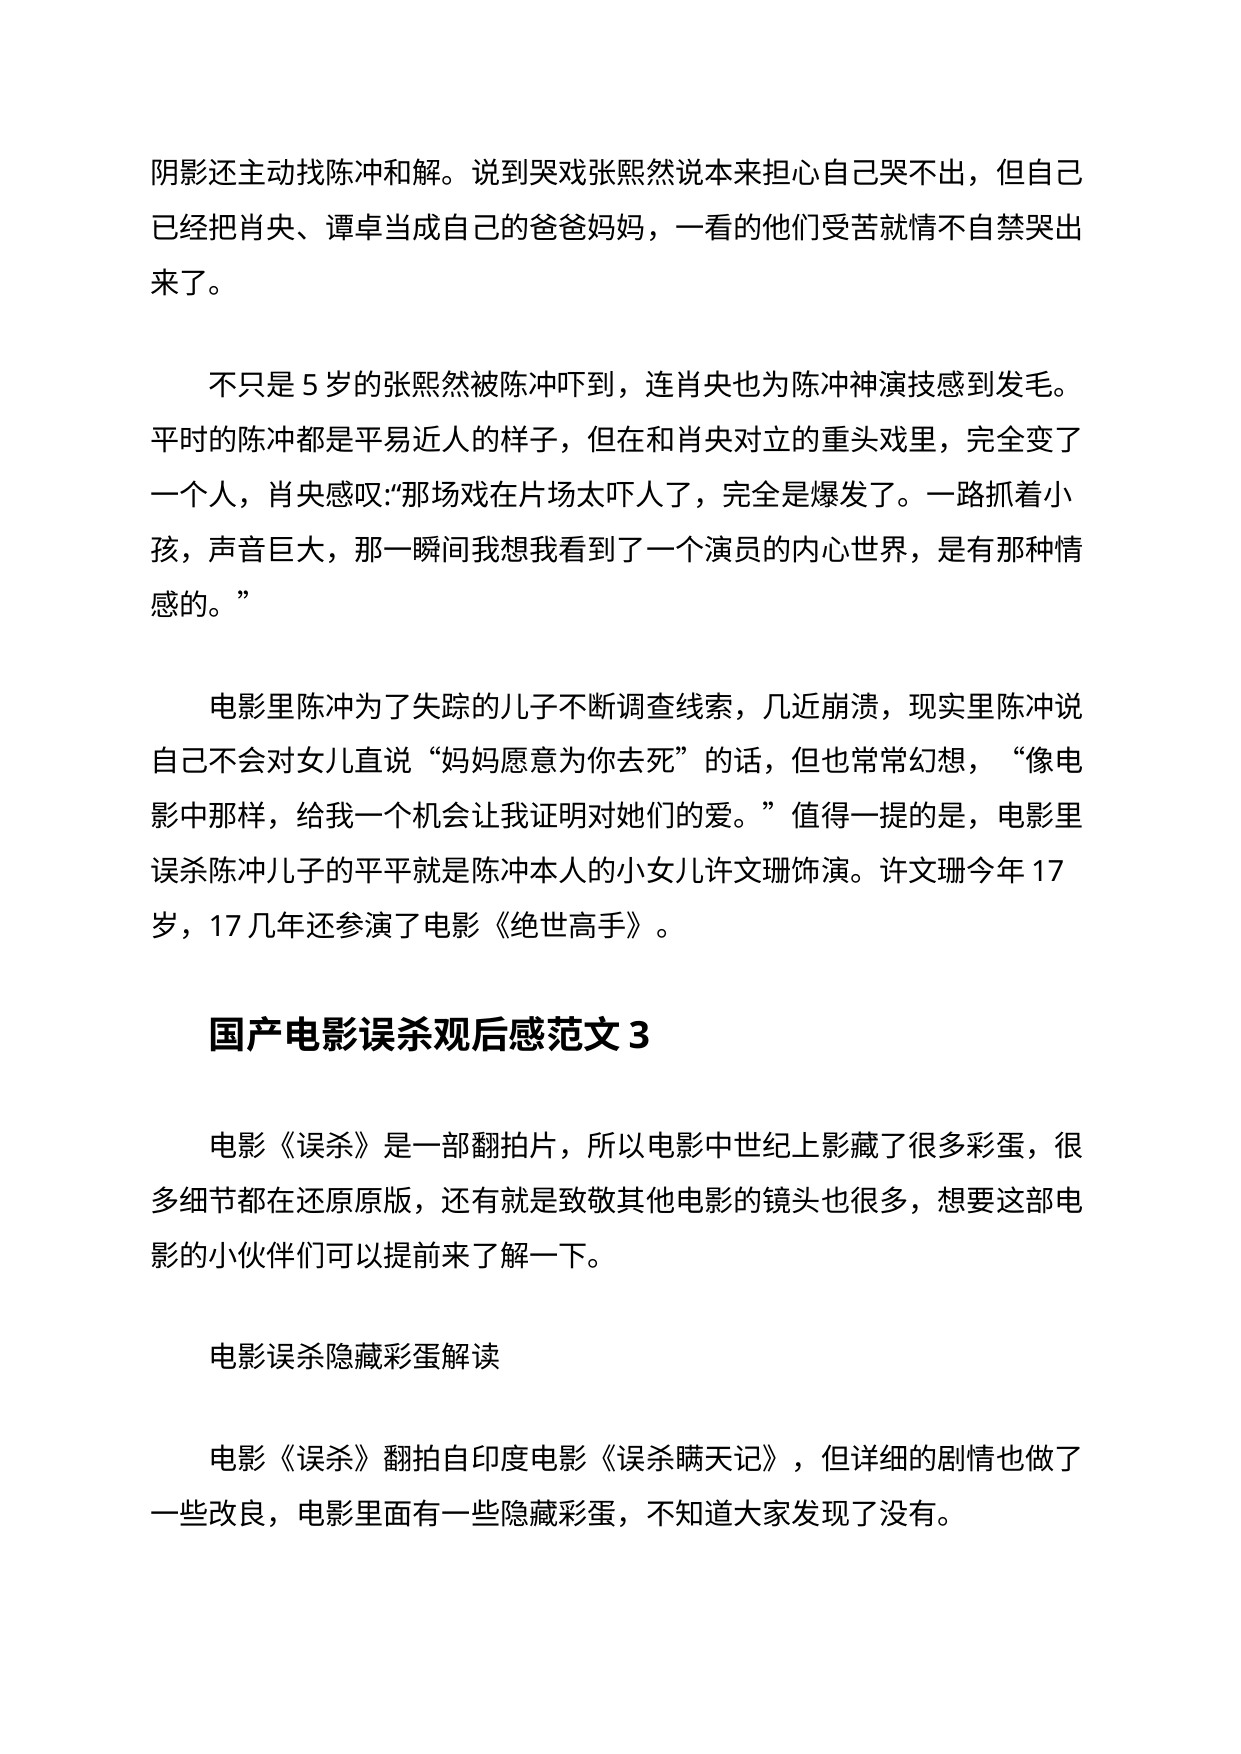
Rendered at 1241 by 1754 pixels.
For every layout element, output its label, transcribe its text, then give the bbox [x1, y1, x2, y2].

text 电影《误杀》翻拍自印度电影《误杀瞒天记》，但详细的剧情也做了一些改良，电影里面有一些隐藏彩蛋，不知道大家发现了没有。 [150, 1436, 1090, 1533]
text 电影误杀隐藏彩蛋解读 [150, 1334, 1090, 1376]
text 国产电影误杀观后感范文3 [150, 1005, 1090, 1059]
text 不只是5岁的张熙然被陈冲吓到，连肖央也为陈冲神演技感到发毛。平时的陈冲都是平易近人的样子，但在和肖央对立的重头戏里，完全变了一个人，肖央感叹:“那场戏在片场太吓人了，完全是爆发了。一路抓着小孩，声音巨大，那一瞬间我想我看到了一个演员的内心世界，是有那种情感的。” [150, 362, 1090, 624]
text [150, 150, 1090, 302]
text 电影《误杀》是一部翻拍片，所以电影中世纪上影藏了很多彩蛋，很多细节都在还原原版，还有就是致敬其他电影的镜头也很多，想要这部电影的小伙伴们可以提前来了解一下。 [150, 1122, 1090, 1274]
text 电影里陈冲为了失踪的儿子不断调查线索，几近崩溃，现实里陈冲说自己不会对女儿直说“妈妈愿意为你去死”的话，但也常常幻想，“像电影中那样，给我一个机会让我证明对她们的爱。”值得一提的是，电影里误杀陈冲儿子的平平就是陈冲本人的小女儿许文珊饰演。许文珊今年17岁，17几年还参演了电影《绝世高手》。 [150, 683, 1090, 945]
